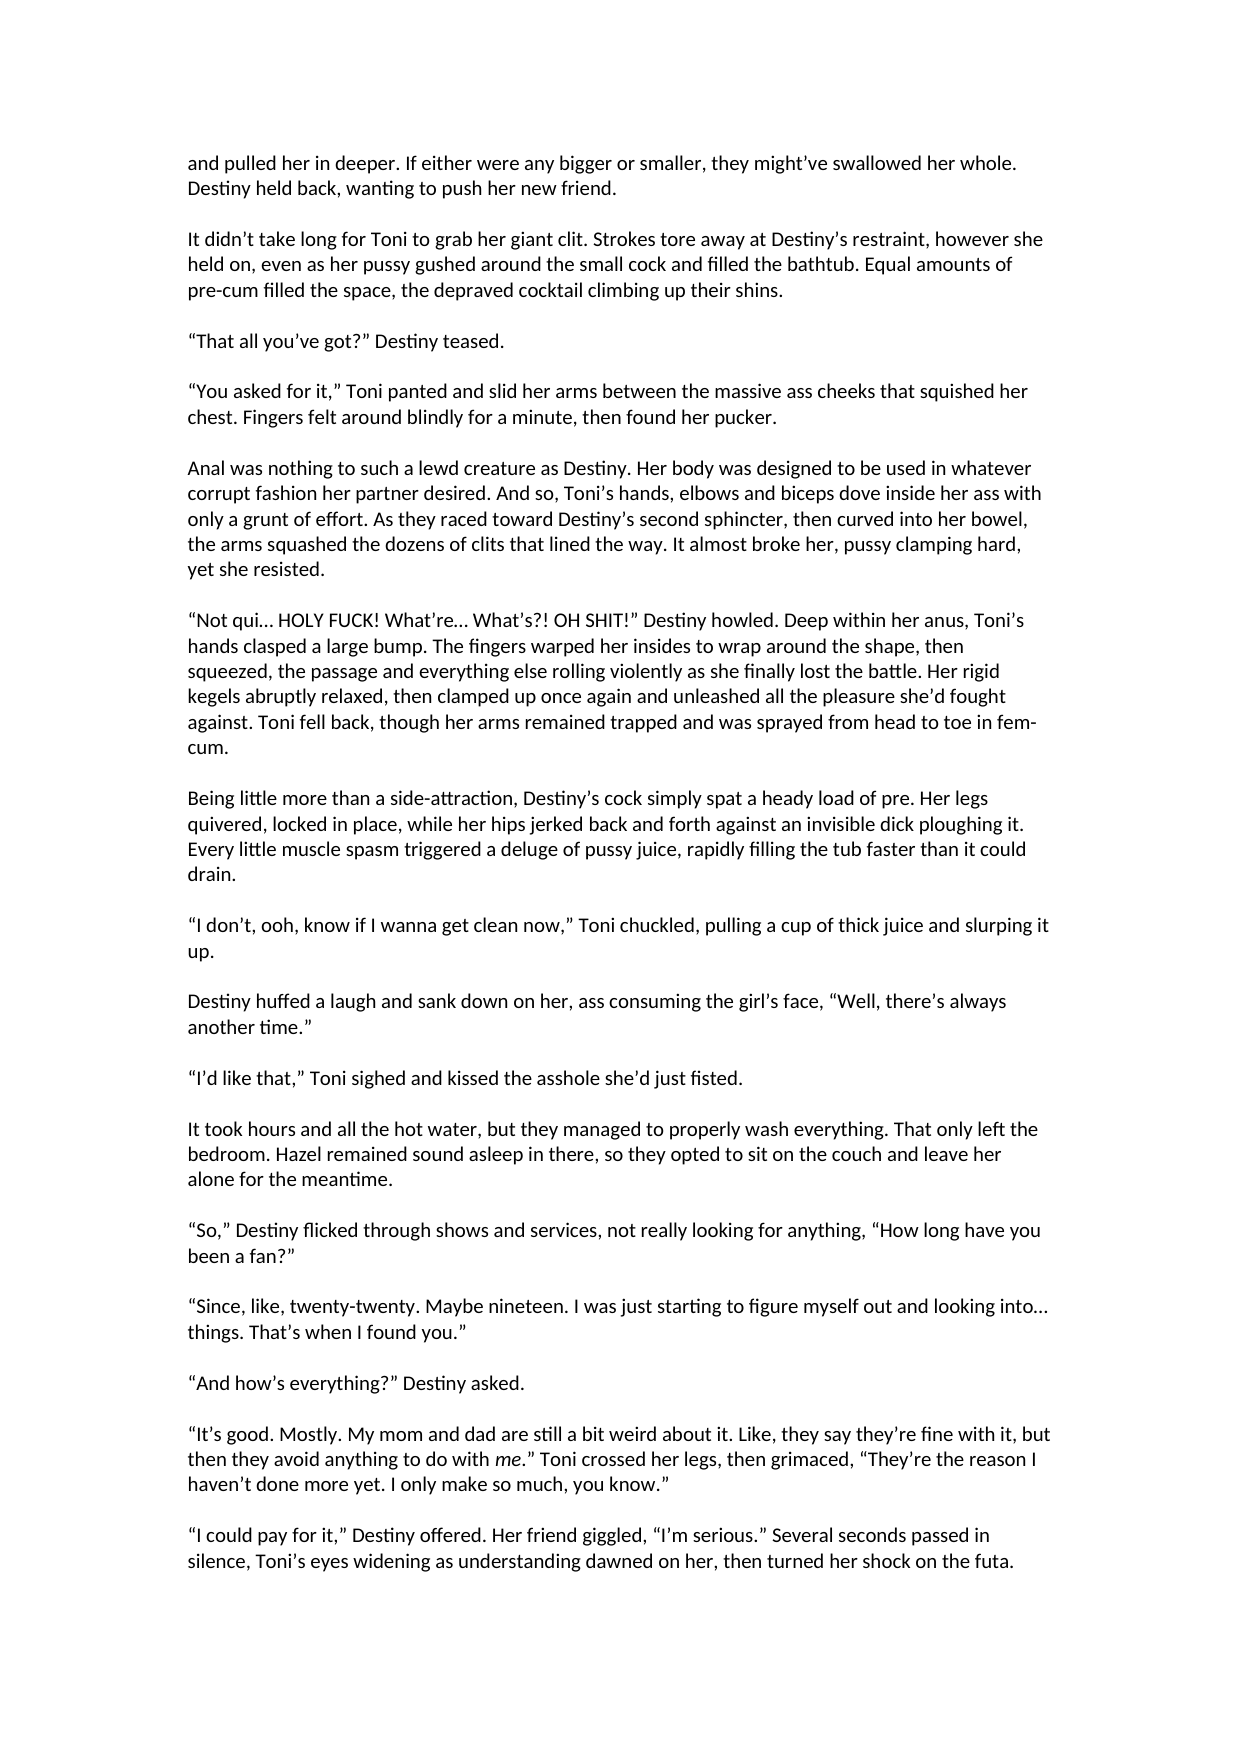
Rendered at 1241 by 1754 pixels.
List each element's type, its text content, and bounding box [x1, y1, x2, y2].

text Being little more than a side-attraction, Destiny’s cock simply spat a heady load of pre. Her legs quivered, locked in place, while her hips jerked back and forth against an invisible dick ploughing it. Every little muscle spasm triggered a deluge of pussy juice, rapidly filling the tub faster than it could drain. [187, 785, 1053, 887]
text “It’s good. Mostly. My mom and dad are still a bit weird about it. Like, they say they’re fine with it, but then they avoid anything to do with me.” Toni crossed her legs, then grimaced, “They’re the reason I haven’t done more yet. I only make so much, you know.” [187, 1421, 1053, 1497]
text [187, 150, 1053, 201]
text “Since, like, twenty-twenty. Maybe nineteen. I was just starting to figure myself out and looking into… things. That’s when I found you.” [187, 1294, 1053, 1344]
text “I could pay for it,” Destiny offered. Her friend giggled, “I’m serious.” Several seconds passed in silence, Toni’s eyes widening as understanding dawned on her, then turned her shock on the futa. [187, 1522, 1053, 1573]
text “Not qui… HOLY FUCK! What’re… What’s?! OH SHIT!” Destiny howled. Deep within her anus, Toni’s hands clasped a large bump. The fingers warped her insides to wrap around the shape, then squeezed, the passage and everything else rolling violently as she finally lost the battle. Her rigid kegels abruptly relaxed, then clamped up once again and unleashed all the pleasure she’d fought against. Toni fell back, though her arms remained trapped and was sprayed from head to toe in fem-cum. [187, 607, 1053, 760]
text It didn’t take long for Toni to grab her giant clit. Strokes tore away at Destiny’s restraint, however she held on, even as her pussy gushed around the small cock and filled the bathtub. Equal amounts of pre-cum filled the space, the depraved cocktail climbing up their shins. [187, 226, 1053, 302]
text Anal was nothing to such a lewd creature as Destiny. Her body was designed to be used in whatever corrupt fashion her partner desired. And so, Toni’s hands, elbows and biceps dove inside her ass with only a grunt of effort. As they raced toward Destiny’s second sphincter, then curved into her bowel, the arms squashed the dozens of clits that lined the way. It almost broke her, pussy clamping hard, yet she resisted. [187, 455, 1053, 582]
text “That all you’ve got?” Destiny teased. [187, 328, 1053, 353]
text Destiny huffed a laugh and sank down on her, ass consuming the girl’s face, “Well, there’s always another time.” [187, 989, 1053, 1039]
text “I’d like that,” Toni sighed and kissed the asshole she’d just fisted. [187, 1065, 1053, 1090]
text “And how’s everything?” Destiny asked. [187, 1370, 1053, 1395]
text “I don’t, ooh, know if I wanna get clean now,” Toni chuckled, pulling a cup of thick juice and slurping it up. [187, 912, 1053, 963]
text “So,” Destiny flicked through shows and services, not really looking for anything, “How long have you been a fan?” [187, 1217, 1053, 1268]
text It took hours and all the hot water, but they managed to properly wash everything. That only left the bedroom. Hazel remained sound asleep in there, so they opted to sit on the couch and leave her alone for the meantime. [187, 1116, 1053, 1192]
text “You asked for it,” Toni panted and slid her arms between the massive ass cheeks that squished her chest. Fingers felt around blindly for a minute, then found her pucker. [187, 379, 1053, 429]
